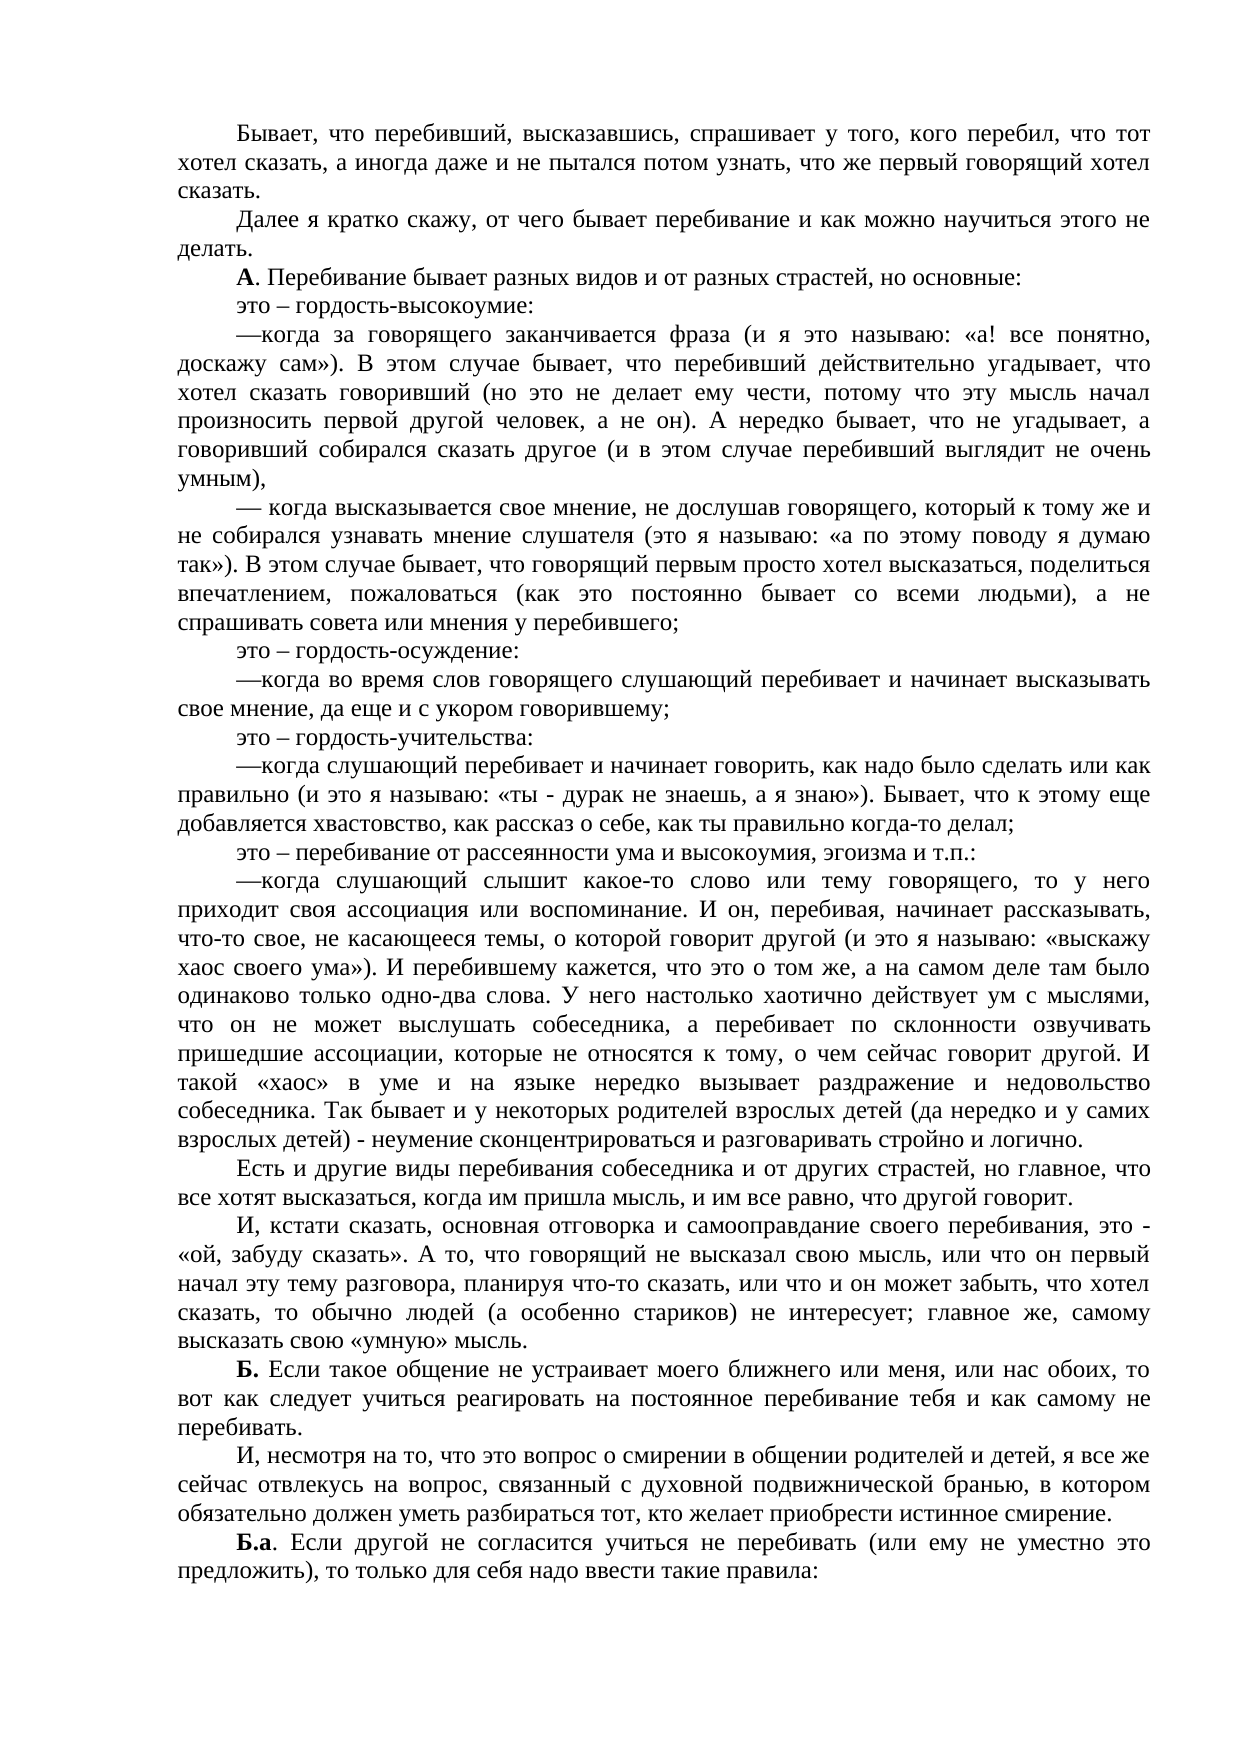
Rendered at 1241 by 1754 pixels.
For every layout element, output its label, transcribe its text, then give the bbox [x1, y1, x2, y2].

text это – гордость-высокоумие: [177, 291, 1152, 319]
text это – гордость-осуждение: [177, 636, 1152, 664]
text Бывает, что перебивший, высказавшись, спрашивает у того, кого перебил, что тот хотел сказать, а иногда даже и не пытался потом узнать, что же первый говорящий хотел сказать. [177, 118, 1152, 204]
text это – перебивание от рассеянности ума и высокоумия, эгоизма и т.п.: [177, 837, 1152, 866]
text Далее я кратко скажу, от чего бывает перебивание и как можно научиться этого не делать. [177, 204, 1152, 262]
text И, кстати сказать, основная отговорка и самооправдание своего перебивания, это - «ой, забуду сказать». А то, что говорящий не высказал свою мысль, или что он первый начал эту тему разговора, планируя что-то сказать, или что и он может забыть, что хотел сказать, то обычно людей (а особенно стариков) не интересует; главное же, самому высказать свою «умную» мысль. [177, 1211, 1152, 1354]
text ―когда слушающий слышит какое-то слово или тему говорящего, то у него приходит своя ассоциация или воспоминание. И он, перебивая, начинает рассказывать, что-то свое, не касающееся темы, о которой говорит другой (и это я называю: «выскажу хаос своего ума»). И перебившему кажется, что это о том же, а на самом деле там было одинаково только одно-два слова. У него настолько хаотично действует ум с мыслями, что он не может выслушать собеседника, а перебивает по склонности озвучивать пришедшие ассоциации, которые не относятся к тому, о чем сейчас говорит другой. И такой «хаос» в уме и на языке нередко вызывает раздражение и недовольство собеседника. Так бывает и у некоторых родителей взрослых детей (да нередко и у самих взрослых детей) - неумение сконцентрироваться и разговаривать стройно и логично. [177, 866, 1152, 1153]
text это – гордость-учительства: [177, 722, 1152, 751]
text А. Перебивание бывает разных видов и от разных страстей, но основные: [177, 262, 1152, 291]
text ―когда за говорящего заканчивается фраза (и я это называю: «а! все понятно, доскажу сам»). В этом случае бывает, что перебивший действительно угадывает, что хотел сказать говоривший (но это не делает ему чести, потому что эту мысль начал произносить первой другой человек, а не он). А нередко бывает, что не угадывает, а говоривший собирался сказать другое (и в этом случае перебивший выглядит не очень умным), [177, 319, 1152, 492]
text Есть и другие виды перебивания собеседника и от других страстей, но главное, что все хотят высказаться, когда им пришла мысль, и им все равно, что другой говорит. [177, 1153, 1152, 1211]
text ―когда во время слов говорящего слушающий перебивает и начинает высказывать свое мнение, да еще и с укором говорившему; [177, 664, 1152, 722]
text Б. Если такое общение не устраивает моего ближнего или меня, или нас обоих, то вот как следует учиться реагировать на постоянное перебивание тебя и как самому не перебивать. [177, 1354, 1152, 1441]
text Б.а. Если другой не согласится учиться не перебивать (или ему не уместно это предложить), то только для себя надо ввести такие правила: [177, 1527, 1152, 1584]
text И, несмотря на то, что это вопрос о смирении в общении родителей и детей, я все же сейчас отвлекусь на вопрос, связанный с духовной подвижнической бранью, в котором обязательно должен уметь разбираться тот, кто желает приобрести истинное смирение. [177, 1441, 1152, 1527]
text ―когда слушающий перебивает и начинает говорить, как надо было сделать или как правильно (и это я называю: «ты - дурак не знаешь, а я знаю»). Бывает, что к этому еще добавляется хвастовство, как рассказ о себе, как ты правильно когда-то делал; [177, 751, 1152, 837]
text ― когда высказывается свое мнение, не дослушав говорящего, который к тому же и не собирался узнавать мнение слушателя (это я называю: «а по этому поводу я думаю так»). В этом случае бывает, что говорящий первым просто хотел высказаться, поделиться впечатлением, пожаловаться (как это постоянно бывает со всеми людьми), а не спрашивать совета или мнения у перебившего; [177, 492, 1152, 636]
